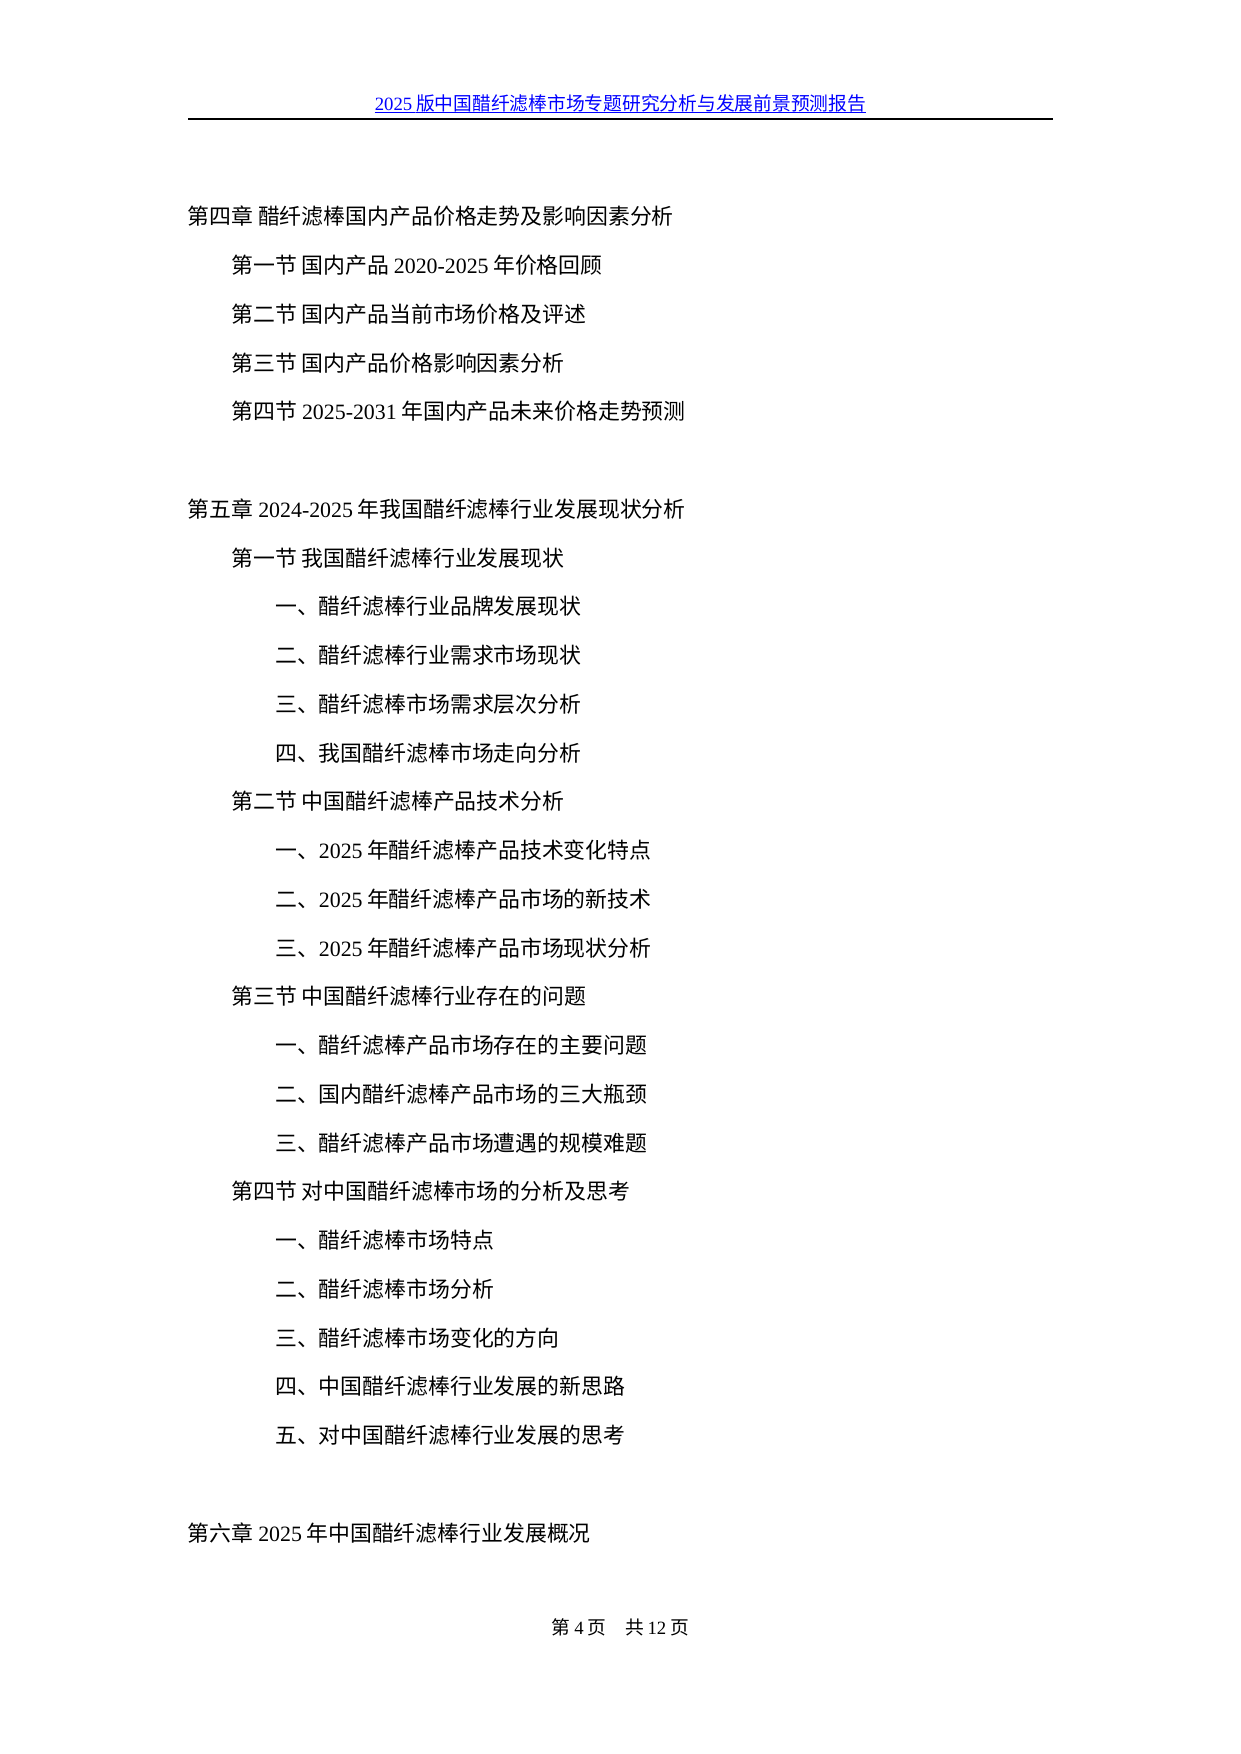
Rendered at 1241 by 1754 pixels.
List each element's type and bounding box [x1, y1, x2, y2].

text [187, 150, 1053, 1548]
